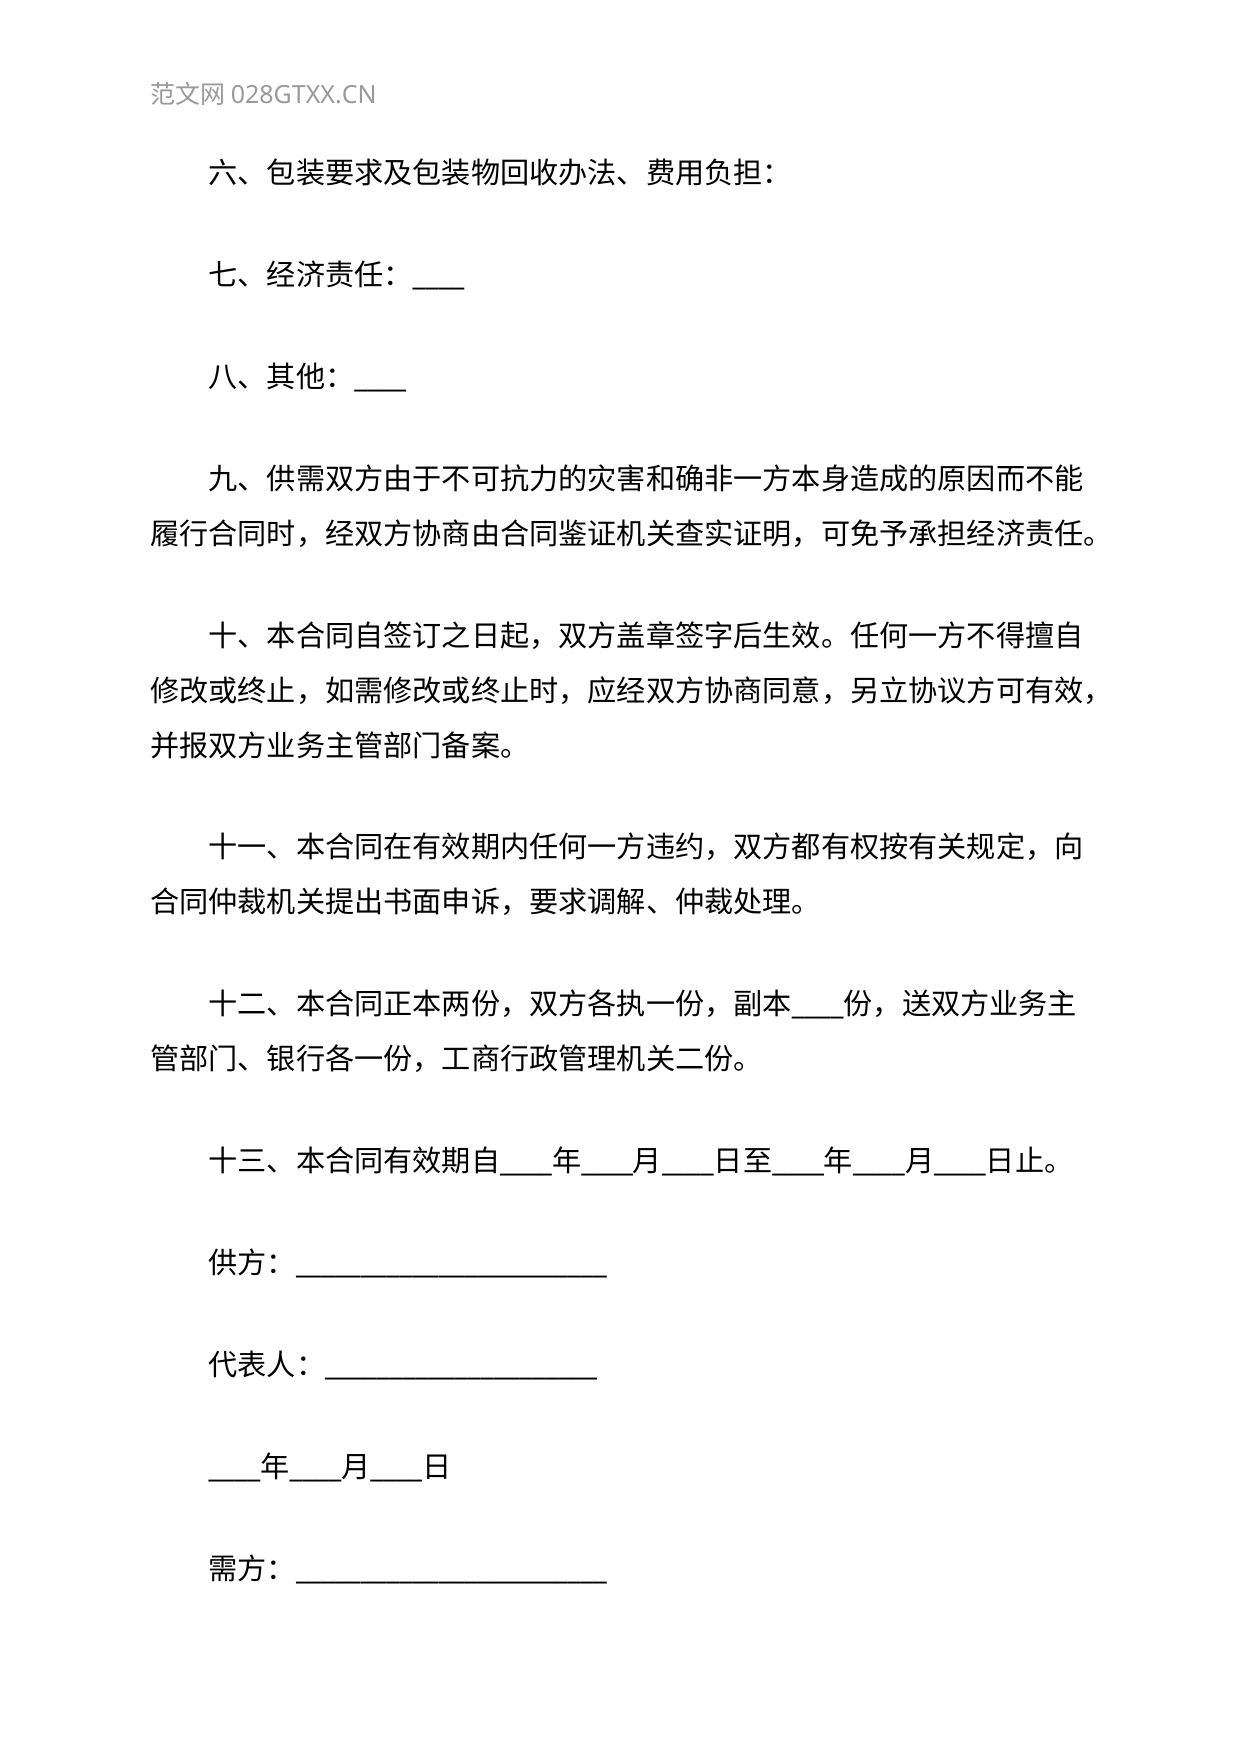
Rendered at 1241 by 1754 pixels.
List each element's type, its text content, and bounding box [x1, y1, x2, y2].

text 十、本合同自签订之日起，双方盖章签字后生效。任何一方不得擅自修改或终止，如需修改或终止时，应经双方协商同意，另立协议方可有效，并报双方业务主管部门备案。 [150, 612, 1090, 764]
text 需方：________________________ [150, 1545, 1090, 1588]
text 六、包装要求及包装物回收办法、费用负担： [150, 150, 1090, 192]
text 供方：________________________ [150, 1239, 1090, 1282]
text 七、经济责任：____ [150, 252, 1090, 294]
text 九、供需双方由于不可抗力的灾害和确非一方本身造成的原因而不能履行合同时，经双方协商由合同鉴证机关查实证明，可免予承担经济责任。 [150, 456, 1090, 553]
text 十三、本合同有效期自____年____月____日至____年____月____日止。 [150, 1137, 1090, 1180]
text 十一、本合同在有效期内任何一方违约，双方都有权按有关规定，向合同仲裁机关提出书面申诉，要求调解、仲裁处理。 [150, 824, 1090, 921]
text 代表人：_____________________ [150, 1341, 1090, 1384]
text 八、其他：____ [150, 354, 1090, 396]
text 十二、本合同正本两份，双方各执一份，副本____份，送双方业务主管部门、银行各一份，工商行政管理机关二份。 [150, 981, 1090, 1078]
text ____年____月____日 [150, 1443, 1090, 1486]
